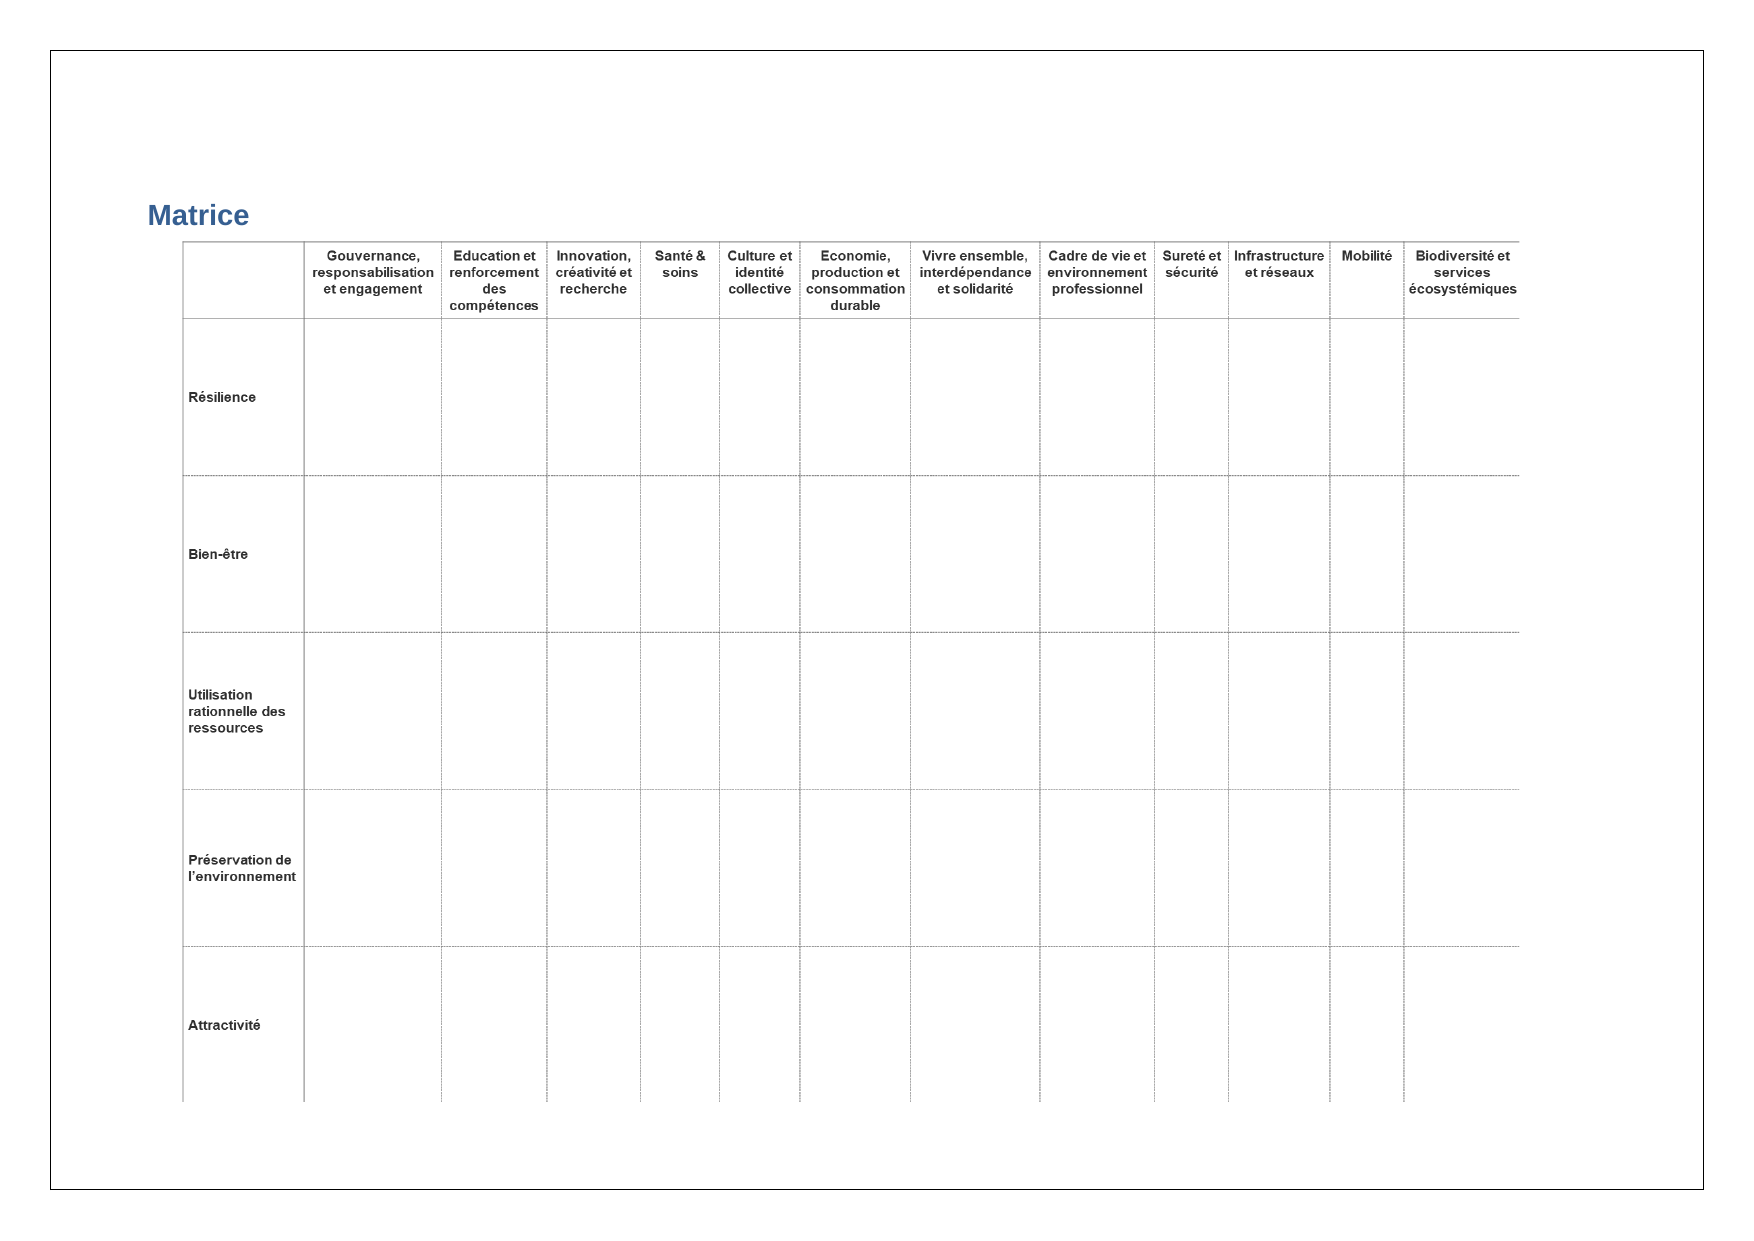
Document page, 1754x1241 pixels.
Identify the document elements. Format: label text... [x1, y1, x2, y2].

picture [182, 241, 1520, 1100]
subtitle Matrice [147, 197, 1606, 231]
